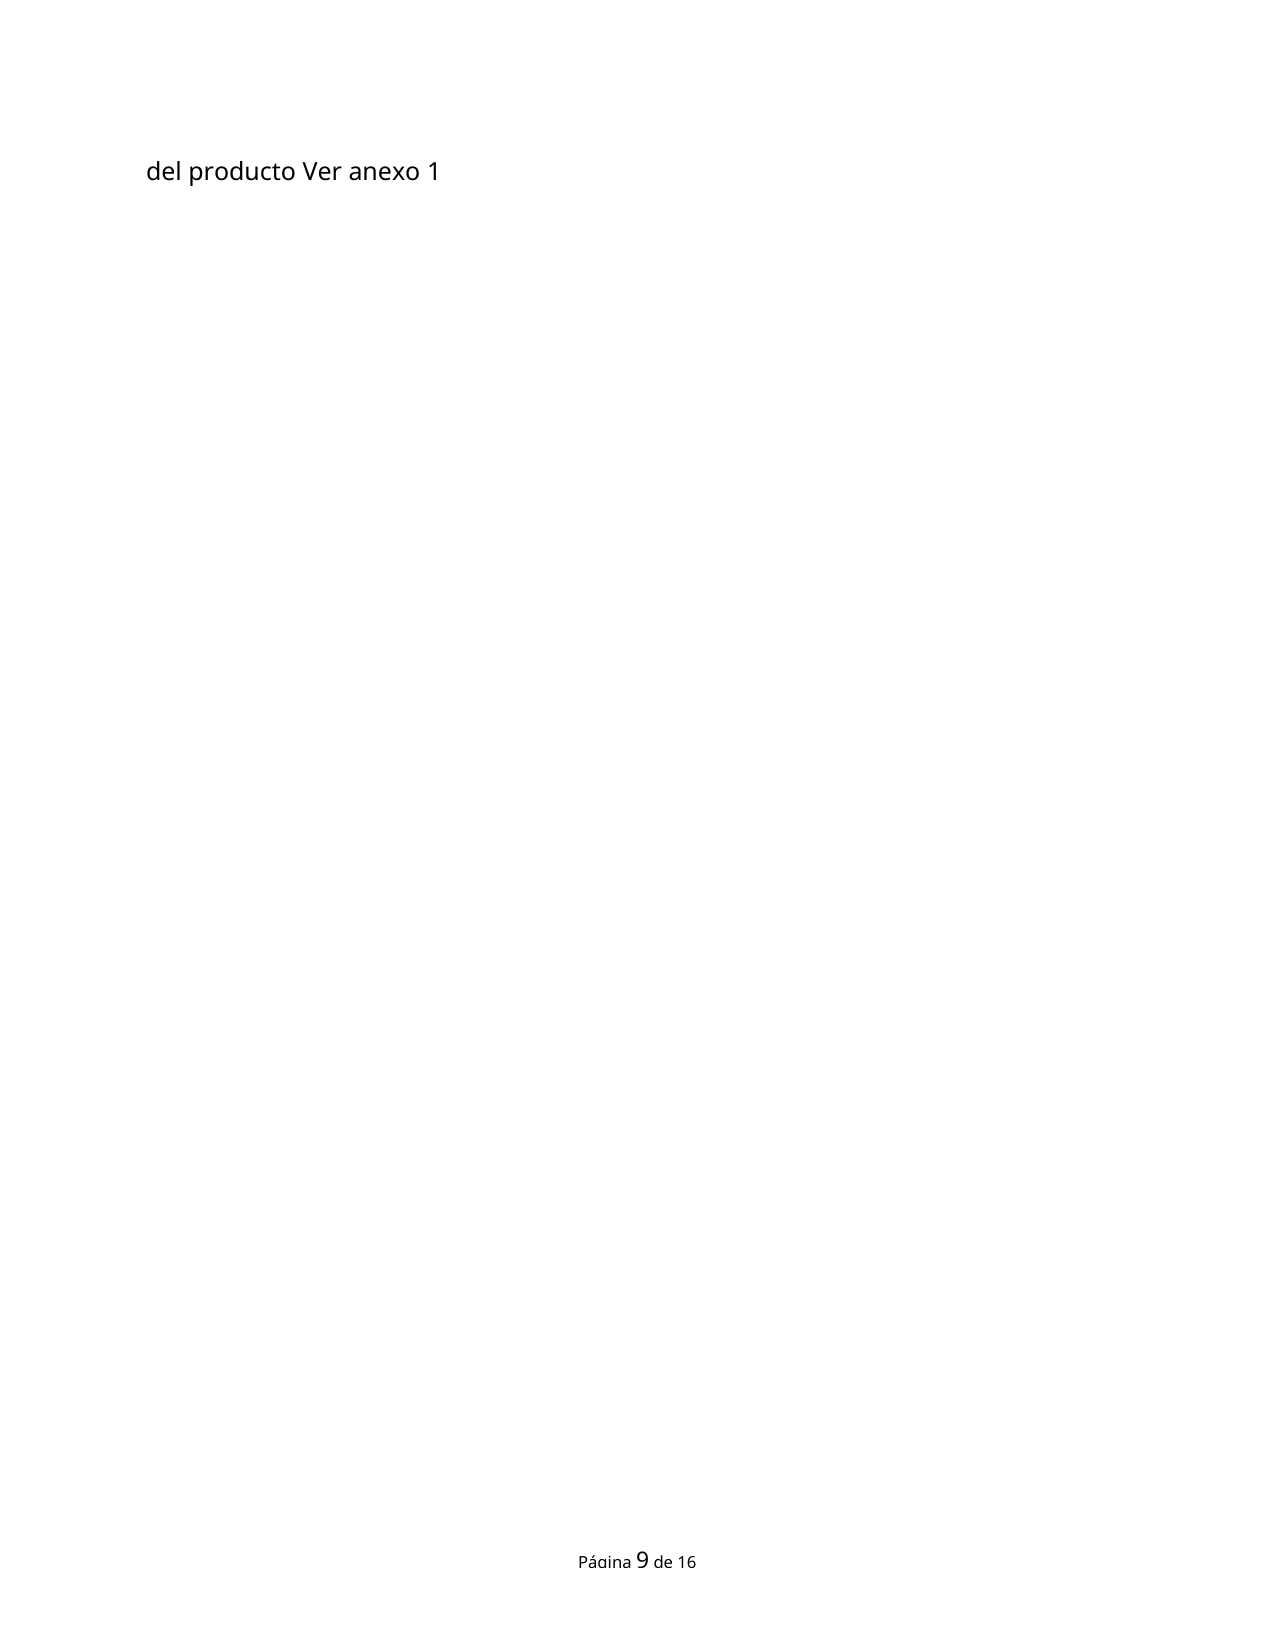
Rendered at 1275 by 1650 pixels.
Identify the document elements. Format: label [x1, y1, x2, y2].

list [146, 156, 1146, 186]
